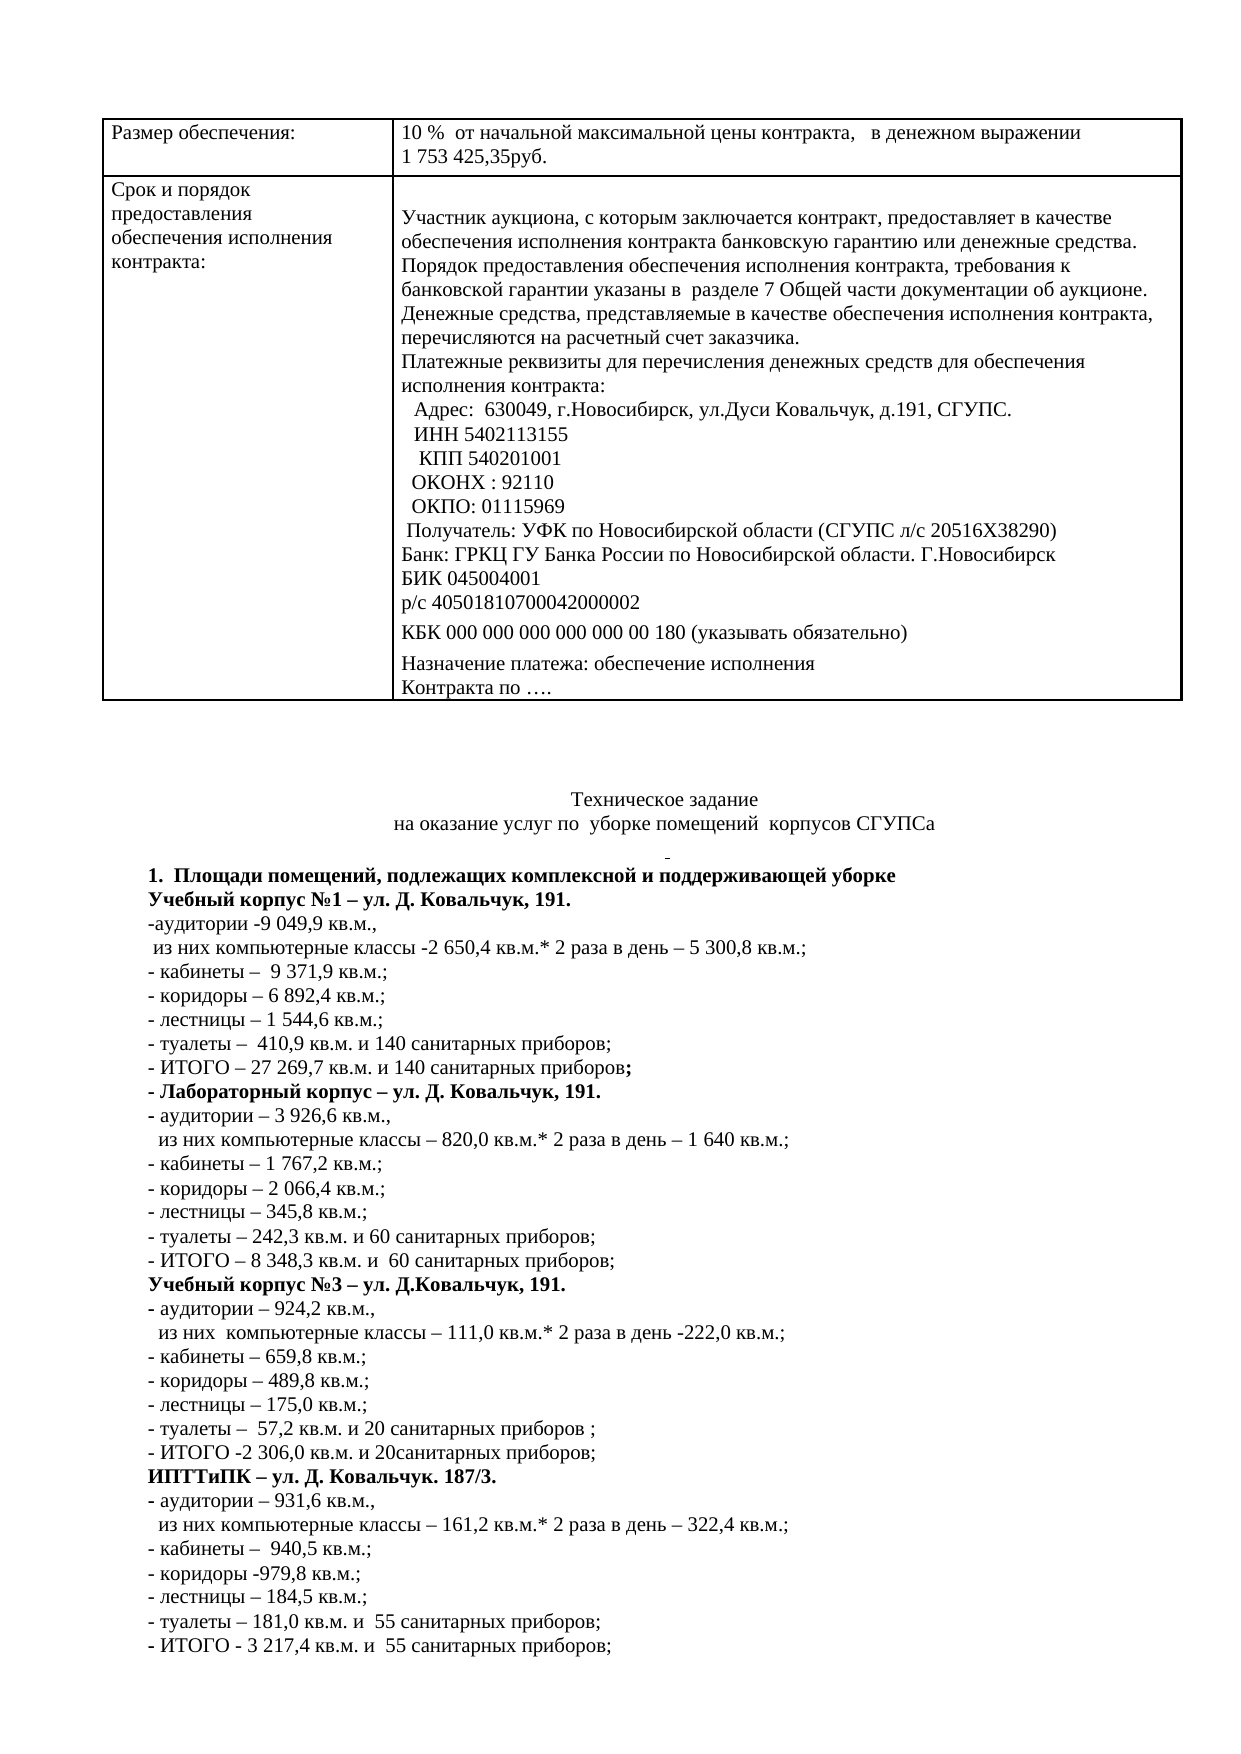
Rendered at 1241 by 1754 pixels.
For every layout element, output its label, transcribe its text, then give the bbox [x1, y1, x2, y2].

text из них компьютерные классы – 161,2 кв.м.* 2 раза в день – 322,4 кв.м.; [148, 1512, 1181, 1536]
text - ИТОГО – 8 348,3 кв.м. и 60 санитарных приборов; [148, 1248, 1181, 1272]
text из них компьютерные классы – 111,0 кв.м.* 2 раза в день -222,0 кв.м.; [148, 1320, 1181, 1344]
text -аудитории -9 049,9 кв.м., [148, 911, 1181, 935]
text ИПТТиПК – ул. Д. Ковальчук. 187/3. [148, 1464, 1181, 1488]
table_cell Участник аукциона, с которым заключается контракт, предоставляет в качестве обеспечения исполнения контракта банковскую гарантию или денежные средства. Порядок предоставления обеспечения исполнения контракта, требования к банковской гарантии указаны в разделе 7 Общей части документации об аукционе. Денежные средства, представляемые в качестве обеспечения исполнения контракта, перечисляются на расчетный счет заказчика. Платежные реквизиты для перечисления денежных средств для обеспечения исполнения контракта: Адрес: 630049, г.Новосибирск, ул.Дуси Ковальчук, д.191, СГУПС. ИНН 5402113155 КПП 540201001 ОКОНХ : 92110 ОКПО: 01115969 Получатель: УФК по Новосибирской области (СГУПС л/с 20516Х38290) Банк: ГРКЦ ГУ Банка России по Новосибирской области. Г.Новосибирск БИК 045004001 р/с 40501810700042000002 КБК 000 000 000 000 000 00 180 (указывать обязательно) Назначение платежа: обеспечение исполнения Контракта по …. [394, 177, 1180, 699]
text - лестницы – 1 544,6 кв.м.; [148, 1007, 1181, 1031]
text - аудитории – 3 926,6 кв.м., [148, 1103, 1181, 1127]
text - кабинеты – 9 371,9 кв.м.; [148, 959, 1181, 983]
text из них компьютерные классы – 820,0 кв.м.* 2 раза в день – 1 640 кв.м.; [148, 1127, 1181, 1151]
text Учебный корпус №3 – ул. Д.Ковальчук, 191. [148, 1272, 1181, 1296]
text - лестницы – 345,8 кв.м.; [148, 1199, 1181, 1223]
table_cell 10 % от начальной максимальной цены контракта, в денежном выражении 1 753 425,35руб. [394, 120, 1180, 175]
text - туалеты – 57,2 кв.м. и 20 санитарных приборов ; [148, 1416, 1181, 1440]
text - коридоры -979,8 кв.м.; [148, 1560, 1181, 1584]
text - туалеты – 242,3 кв.м. и 60 санитарных приборов; [148, 1223, 1181, 1248]
text - Лабораторный корпус – ул. Д. Ковальчук, 191. [148, 1079, 1181, 1103]
text - ИТОГО -2 306,0 кв.м. и 20санитарных приборов; [148, 1440, 1181, 1464]
text - коридоры – 2 066,4 кв.м.; [148, 1175, 1181, 1199]
text - аудитории – 924,2 кв.м., [148, 1296, 1181, 1320]
text - туалеты – 410,9 кв.м. и 140 санитарных приборов; [148, 1031, 1181, 1055]
text - туалеты – 181,0 кв.м. и 55 санитарных приборов; [148, 1608, 1181, 1633]
text - ИТОГО – 27 269,7 кв.м. и 140 санитарных приборов; [148, 1055, 1181, 1079]
text - лестницы – 184,5 кв.м.; [148, 1584, 1181, 1608]
text из них компьютерные классы -2 650,4 кв.м.* 2 раза в день – 5 300,8 кв.м.; [148, 935, 1181, 959]
text - кабинеты – 940,5 кв.м.; [148, 1536, 1181, 1560]
text 1. Площади помещений, подлежащих комплексной и поддерживающей уборке [148, 863, 1181, 887]
text - кабинеты – 659,8 кв.м.; [148, 1344, 1181, 1368]
text - ИТОГО - 3 217,4 кв.м. и 55 санитарных приборов; [148, 1633, 1181, 1657]
text - кабинеты – 1 767,2 кв.м.; [148, 1151, 1181, 1175]
text - лестницы – 175,0 кв.м.; [148, 1392, 1181, 1416]
text на оказание услуг по уборке помещений корпусов СГУПСа [148, 811, 1181, 834]
text - коридоры – 6 892,4 кв.м.; [148, 983, 1181, 1007]
text - аудитории – 931,6 кв.м., [148, 1488, 1181, 1512]
text Техническое задание [148, 786, 1181, 811]
table_cell Срок и порядок предоставления обеспечения исполнения контракта: [104, 177, 392, 699]
text - коридоры – 489,8 кв.м.; [148, 1368, 1181, 1392]
text Учебный корпус №1 – ул. Д. Ковальчук, 191. [148, 887, 1181, 911]
table_cell Размер обеспечения: [104, 120, 392, 175]
